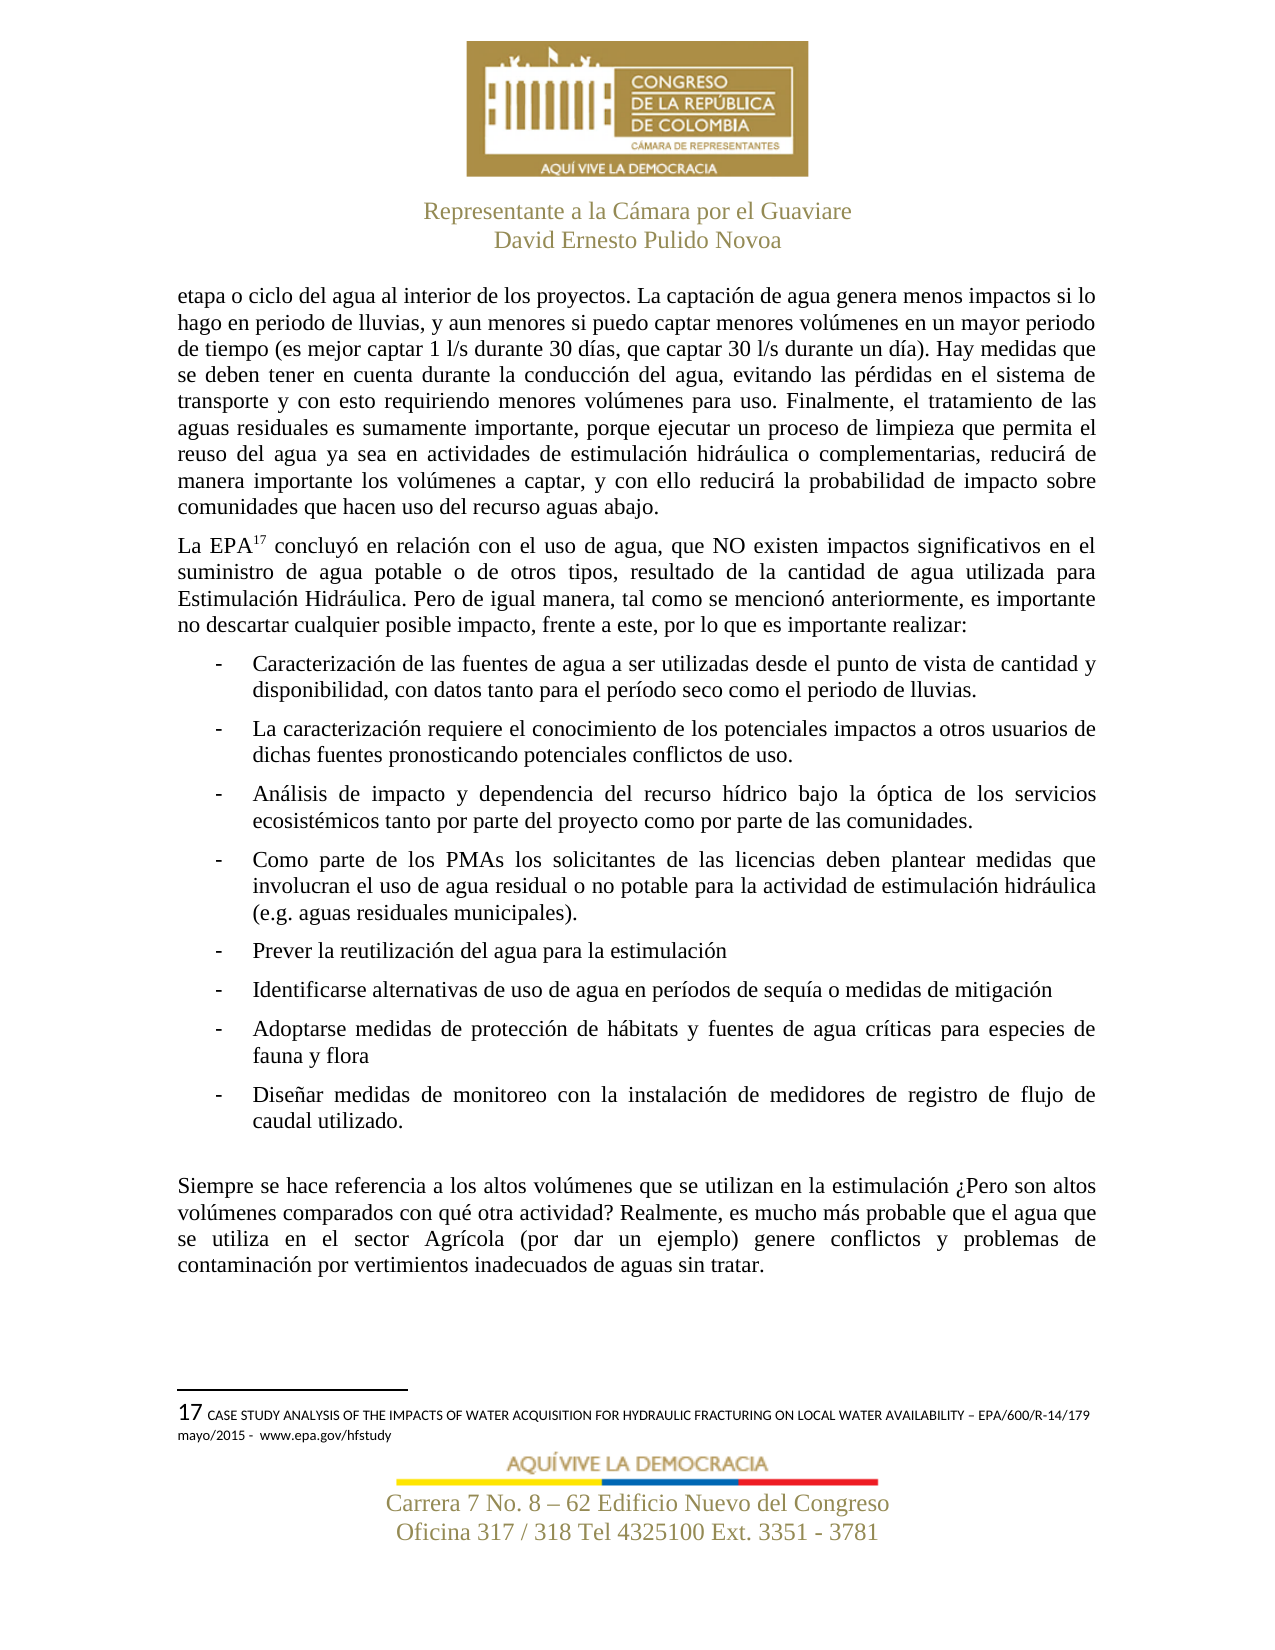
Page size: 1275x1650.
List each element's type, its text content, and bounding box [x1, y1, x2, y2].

list Como parte de los PMAs los solicitantes de las licencias deben plantear medidas que involucran el uso de agua residual o no potable para la actividad de estimulación hidráulica (e.g. aguas residuales municipales). [215, 846, 1098, 925]
list La caracterización requiere el conocimiento de los potenciales impactos a otros usuarios de dichas fuentes pronosticando potenciales conflictos de uso. [215, 715, 1098, 768]
picture [381, 1444, 894, 1489]
list Adoptarse medidas de protección de hábitats y fuentes de agua críticas para especies de fauna y flora [215, 1015, 1098, 1068]
list Prever la reutilización del agua para la estimulación [215, 937, 1098, 964]
picture [466, 41, 809, 179]
list Diseñar medidas de monitoreo con la instalación de medidores de registro de flujo de caudal utilizado. [215, 1081, 1098, 1133]
list Análisis de impacto y dependencia del recurso hídrico bajo la óptica de los servicios ecosistémicos tanto por parte del proyecto como por parte de las comunidades. [215, 780, 1098, 833]
text Siempre se hace referencia a los altos volúmenes que se utilizan en la estimulación ¿Pero son altos volúmenes comparados con qué otra actividad? Realmente, es mucho más probable que el agua que se utiliza en el sector Agrícola (por dar un ejemplo) genere conflictos y problemas de contaminación por vertimientos inadecuados de aguas sin tratar. [177, 1172, 1098, 1278]
list Caracterización de las fuentes de agua a ser utilizadas desde el punto de vista de cantidad y disponibilidad, con datos tanto para el período seco como el periodo de lluvias. [215, 650, 1098, 703]
text La EPA concluyó en relación con el uso de agua, que NO existen impactos significativos en el suministro de agua potable o de otros tipos, resultado de la cantidad de agua utilizada para Estimulación Hidráulica. Pero de igual manera, tal como se mencionó anteriormente, es importante no descartar cualquier posible impacto, frente a este, por lo que es importante realizar: [177, 532, 1098, 637]
list Identificarse alternativas de uso de agua en períodos de sequía o medidas de mitigación [215, 976, 1098, 1003]
